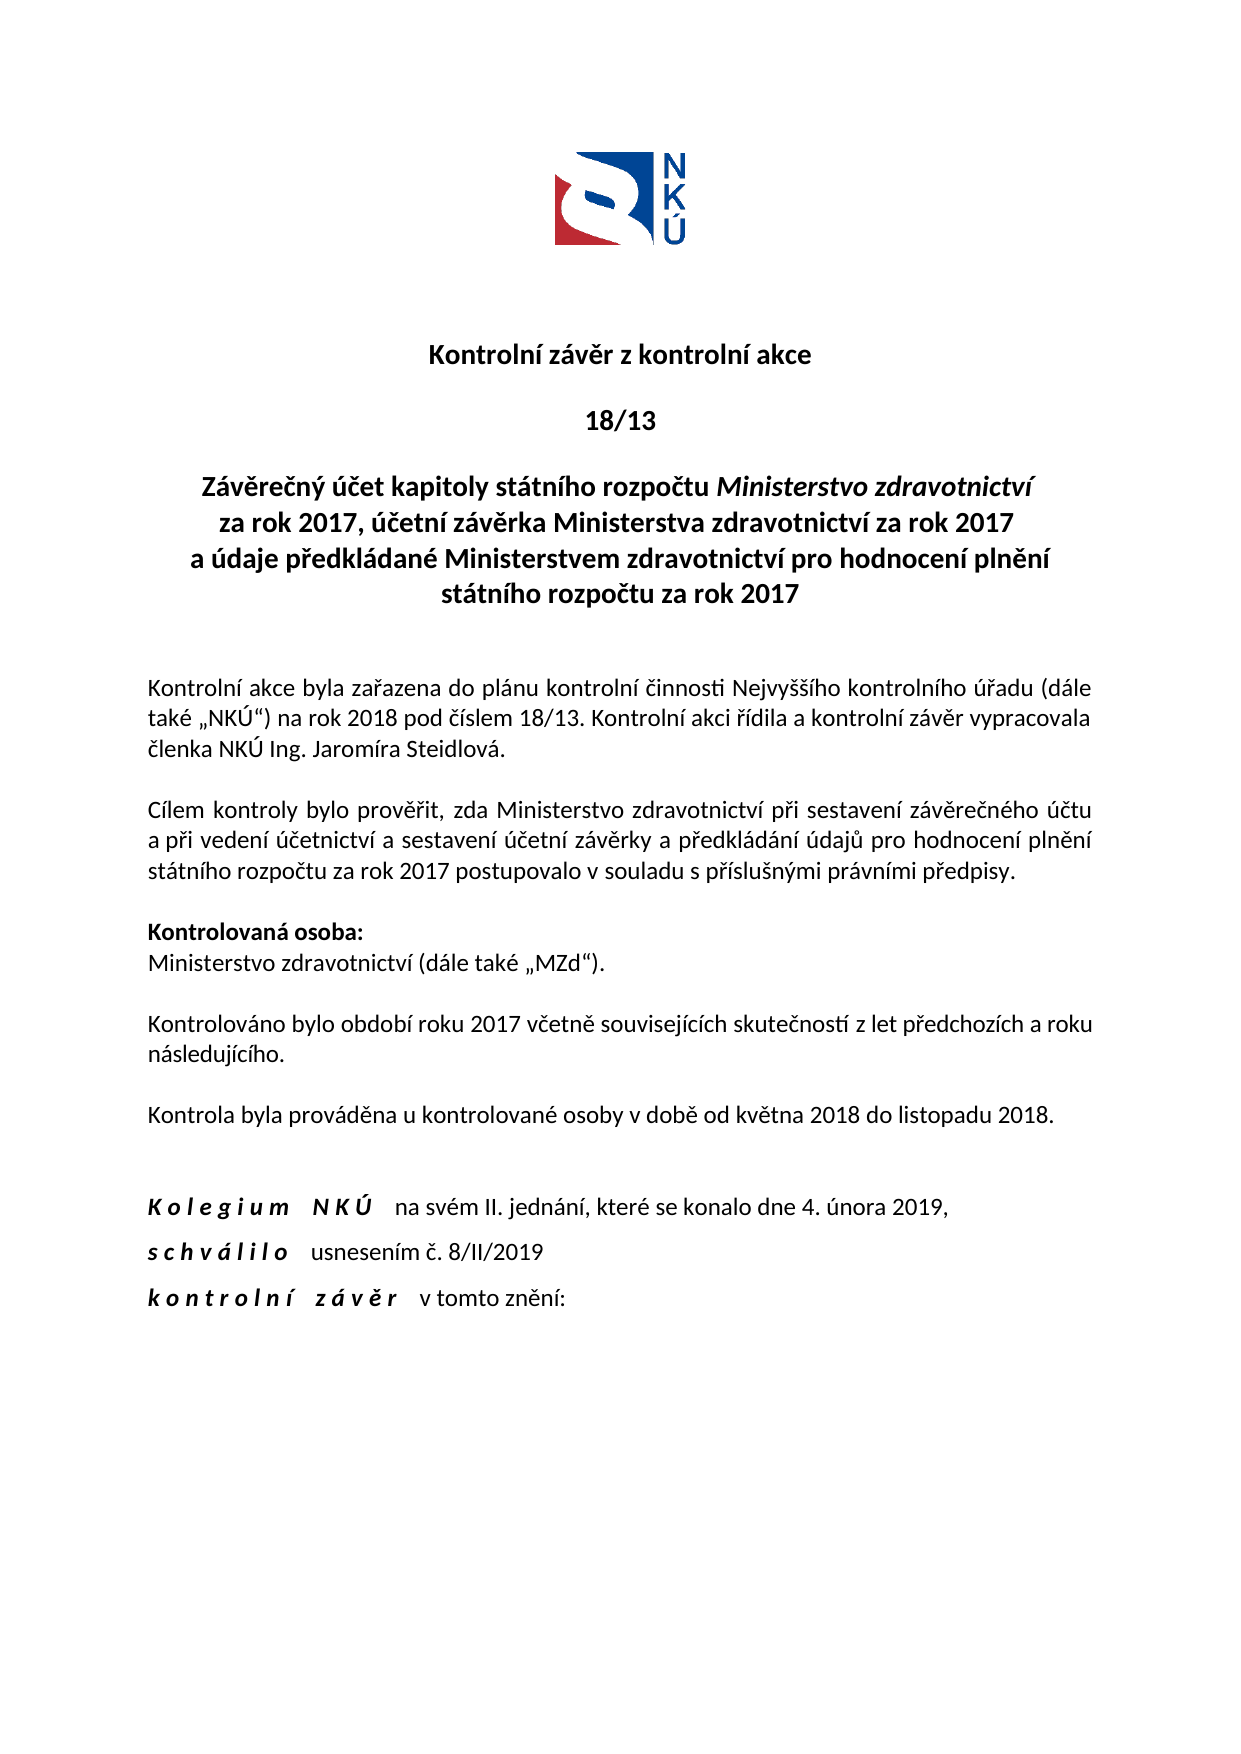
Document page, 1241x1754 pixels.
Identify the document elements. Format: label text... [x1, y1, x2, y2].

text schválilo usnesením č. 8/II/2019 [148, 1236, 1093, 1267]
text Ministerstvo zdravotnictví (dále také „MZd“). [148, 947, 1093, 977]
text Cílem kontroly bylo prověřit, zda Ministerstvo zdravotnictví při sestavení závěrečného účtu a při vedení účetnictví a sestavení účetní závěrky a předkládání údajů pro hodnocení plnění státního rozpočtu za rok 2017 postupovalo v souladu s příslušnými právními předpisy. [148, 794, 1093, 886]
text Kontrola byla prováděna u kontrolované osoby v době od května 2018 do listopadu 2018. [148, 1099, 1093, 1130]
text Kolegium NKÚ na svém II. jednání, které se konalo dne 4. února 2019, [148, 1191, 1093, 1221]
text 18/13 [148, 402, 1093, 438]
text Kontrolní akce byla zařazena do plánu kontrolní činnosti Nejvyššího kontrolního úřadu (dále také „NKÚ“) na rok 2018 pod číslem 18/13. Kontrolní akci řídila a kontrolní závěr vypracovala členka NKÚ Ing. Jaromíra Steidlová. [148, 672, 1093, 763]
picture [555, 152, 686, 245]
text kontrolní závěr v tomto znění: [148, 1282, 1093, 1312]
text Kontrolní závěr z kontrolní akce [148, 336, 1093, 372]
text Kontrolováno bylo období roku 2017 včetně souvisejících skutečností z let předchozích a roku následujícího. [148, 1008, 1093, 1069]
text Závěrečný účet kapitoly státního rozpočtu Ministerstvo zdravotnictví za rok 2017, účetní závěrka Ministerstva zdravotnictví za rok 2017 a údaje předkládané Ministerstvem zdravotnictví pro hodnocení plnění státního rozpočtu za rok 2017 [148, 468, 1093, 611]
text Kontrolovaná osoba: [148, 916, 1093, 947]
